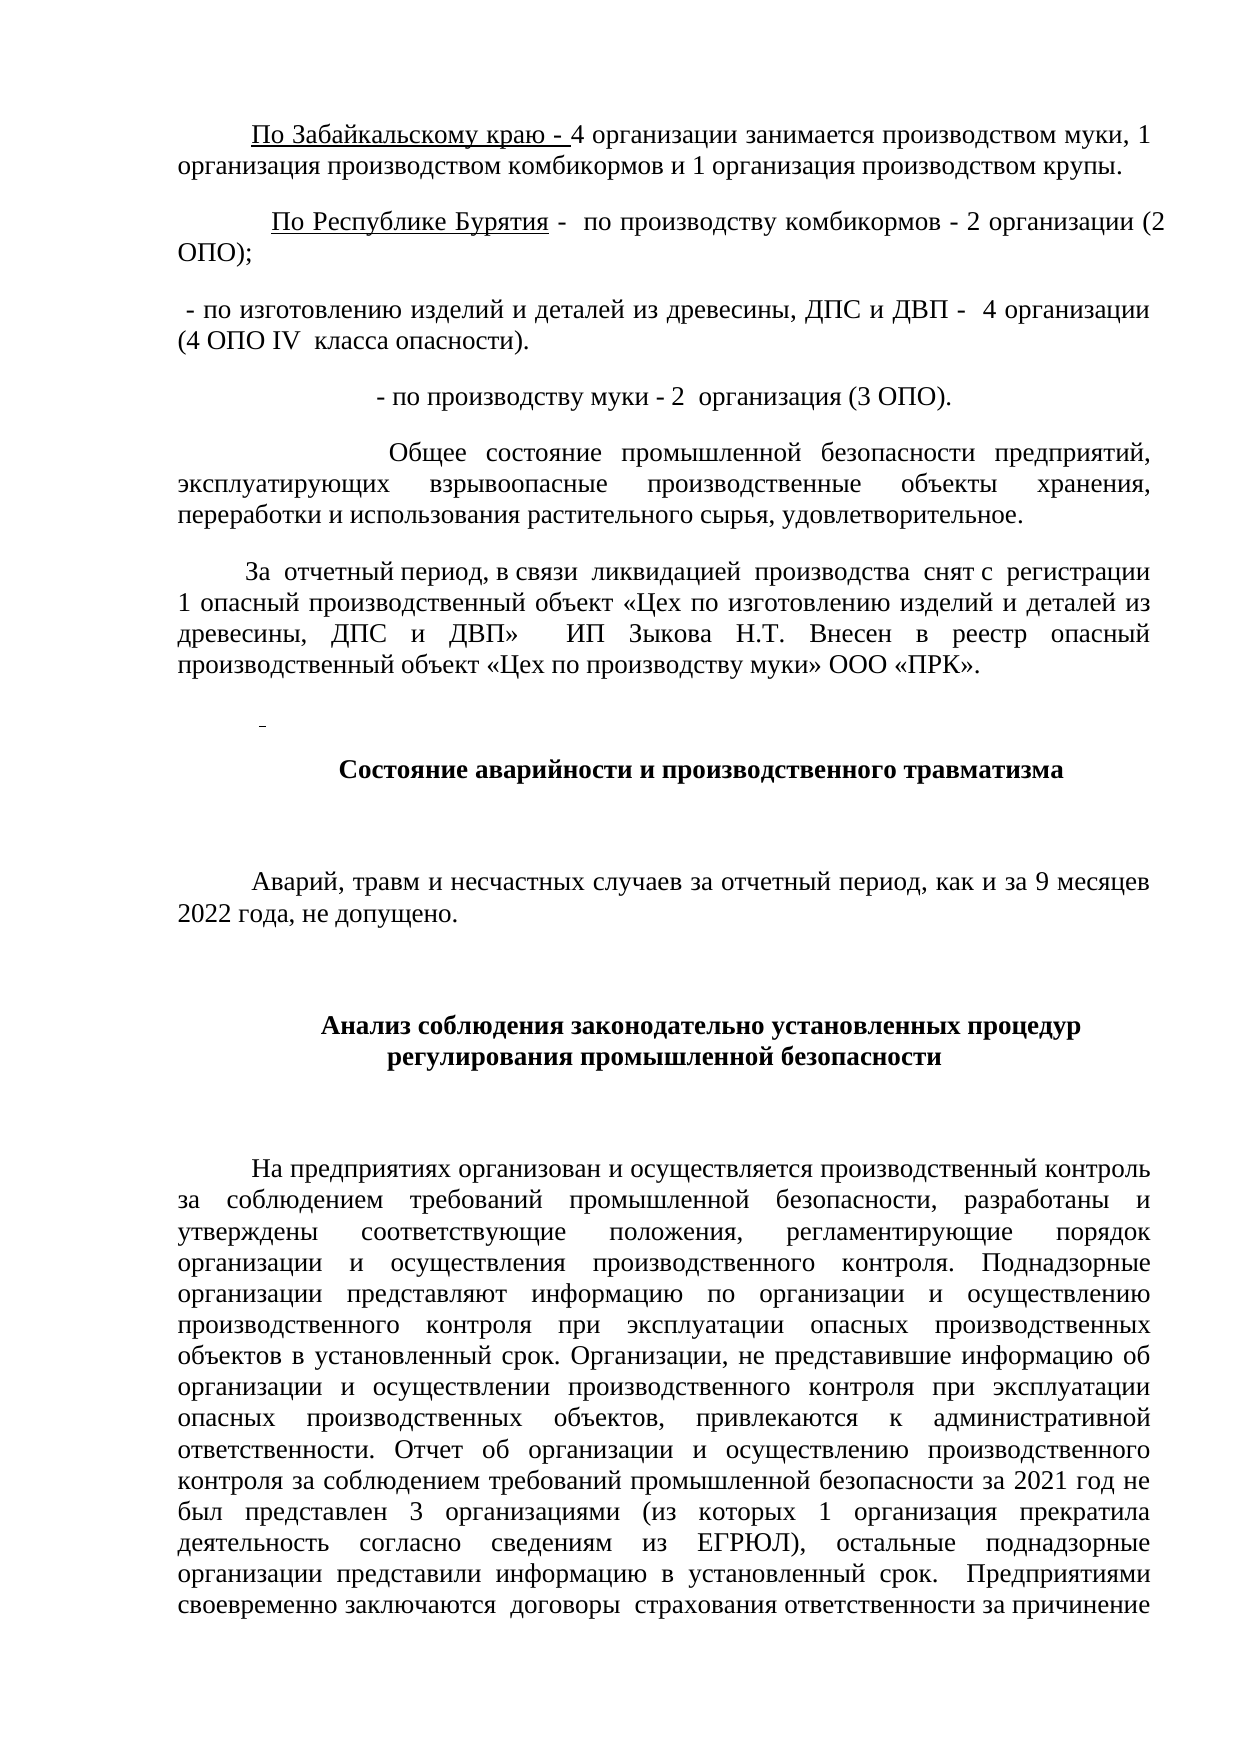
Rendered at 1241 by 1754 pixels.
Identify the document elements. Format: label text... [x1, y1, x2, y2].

text Аварий, травм и несчастных случаев за отчетный период, как и за 9 месяцев 2022 года, не допущено. [177, 866, 1152, 928]
text - по производству муки - 2 организация (3 ОПО). [177, 380, 1152, 411]
text За отчетный период, в связи ликвидацией производства снят с регистрации 1 опасный производственный объект «Цех по изготовлению изделий и деталей из древесины, ДПС и ДВП» ИП Зыкова Н.Т. Внесен в реестр опасный производственный объект «Цех по производству муки» ООО «ПРК». [177, 554, 1152, 679]
text По Республике Бурятия - по производству комбикормов - 2 организации (2 ОПО); [177, 205, 1167, 268]
text Состояние аварийности и производственного травматизма [177, 753, 1152, 784]
text Общее состояние промышленной безопасности предприятий, эксплуатирующих взрывоопасные производственные объекты хранения, переработки и использования растительного сырья, удовлетворительное. [177, 436, 1152, 529]
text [177, 1152, 1152, 1619]
text Анализ соблюдения законодательно установленных процедур регулирования промышленной безопасности [177, 1009, 1152, 1071]
text По Забайкальскому краю - 4 организации занимается производством муки, 1 организация производством комбикормов и 1 организация производством крупы. [177, 118, 1152, 180]
text - по изготовлению изделий и деталей из древесины, ДПС и ДВП - 4 организации (4 ОПО IV класса опасности). [177, 293, 1152, 355]
